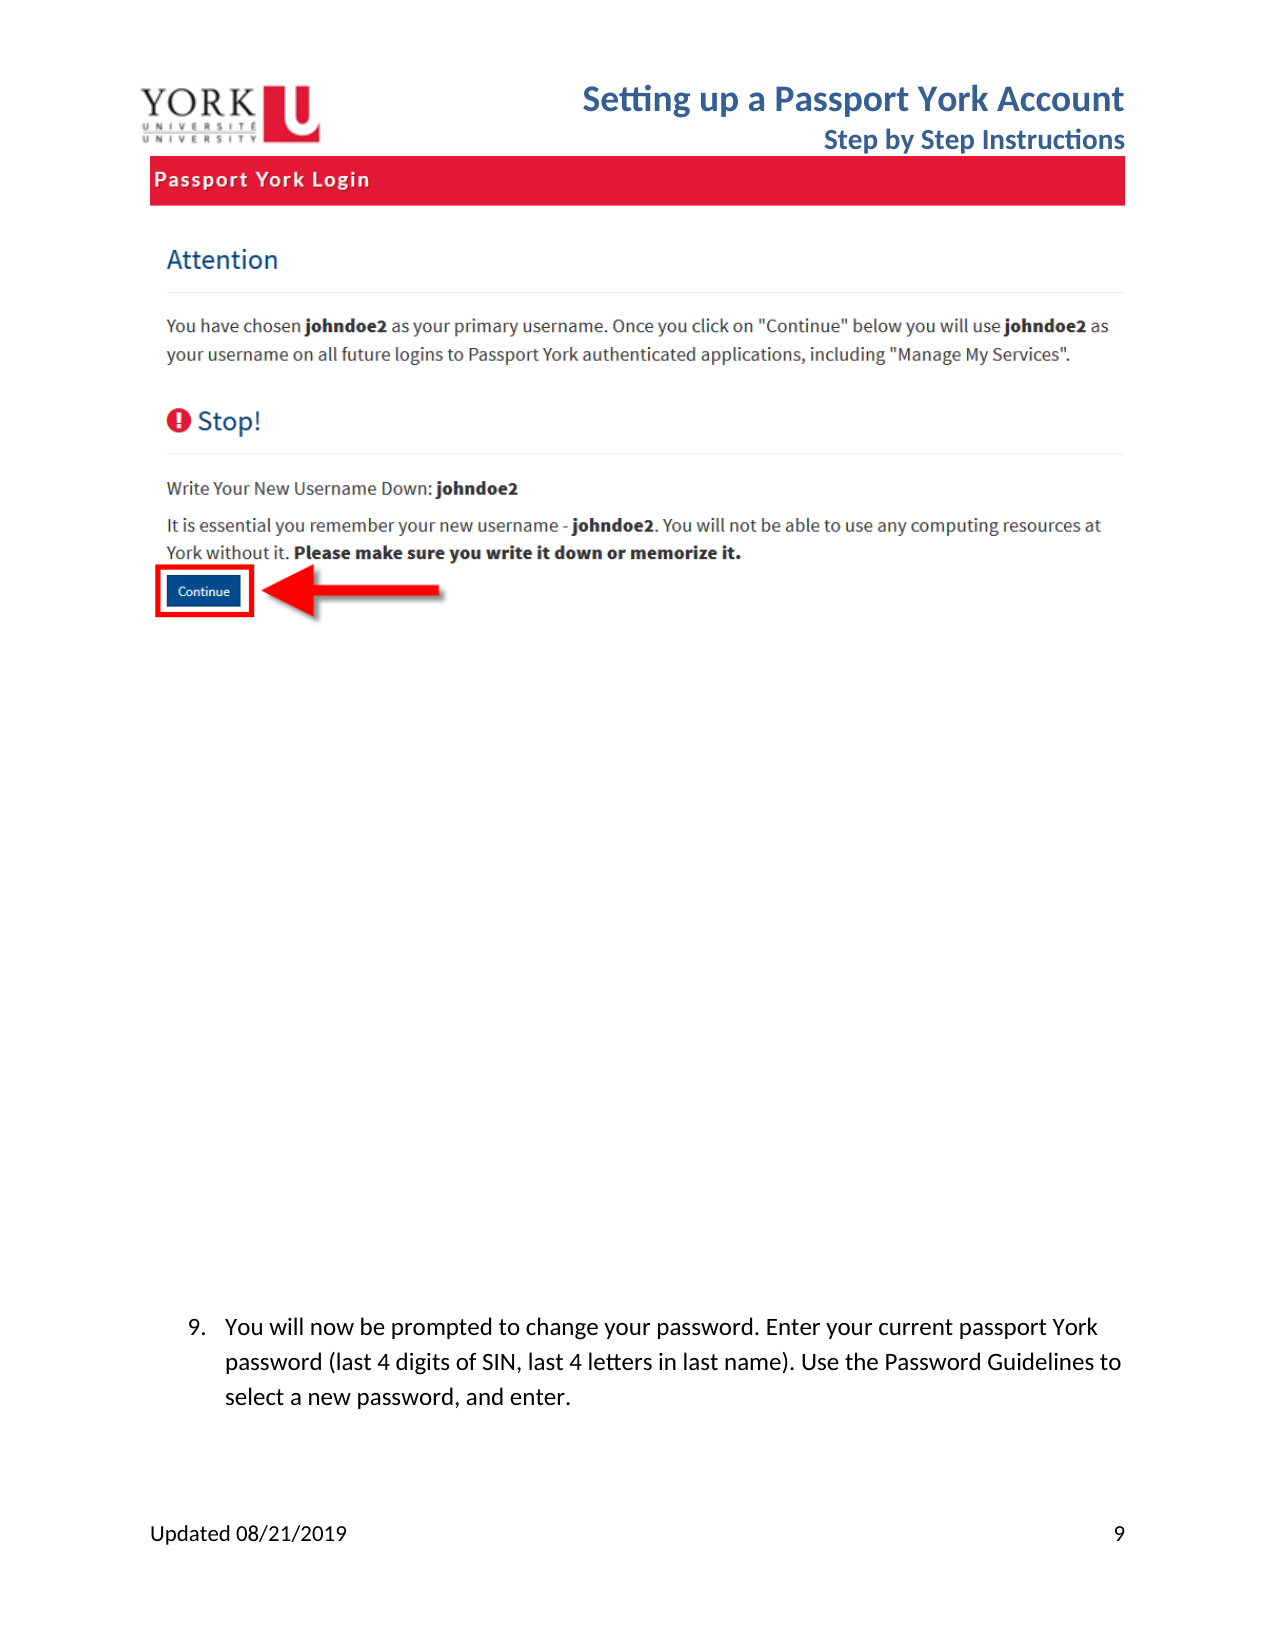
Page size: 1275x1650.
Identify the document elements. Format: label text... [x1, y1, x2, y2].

picture [150, 156, 1125, 651]
list You will now be prompted to change your password. Enter your current passport York password (last 4 digits of SIN, last 4 letters in last name). Use the Password Guidelines to select a new password, and enter. [187, 1311, 1125, 1412]
